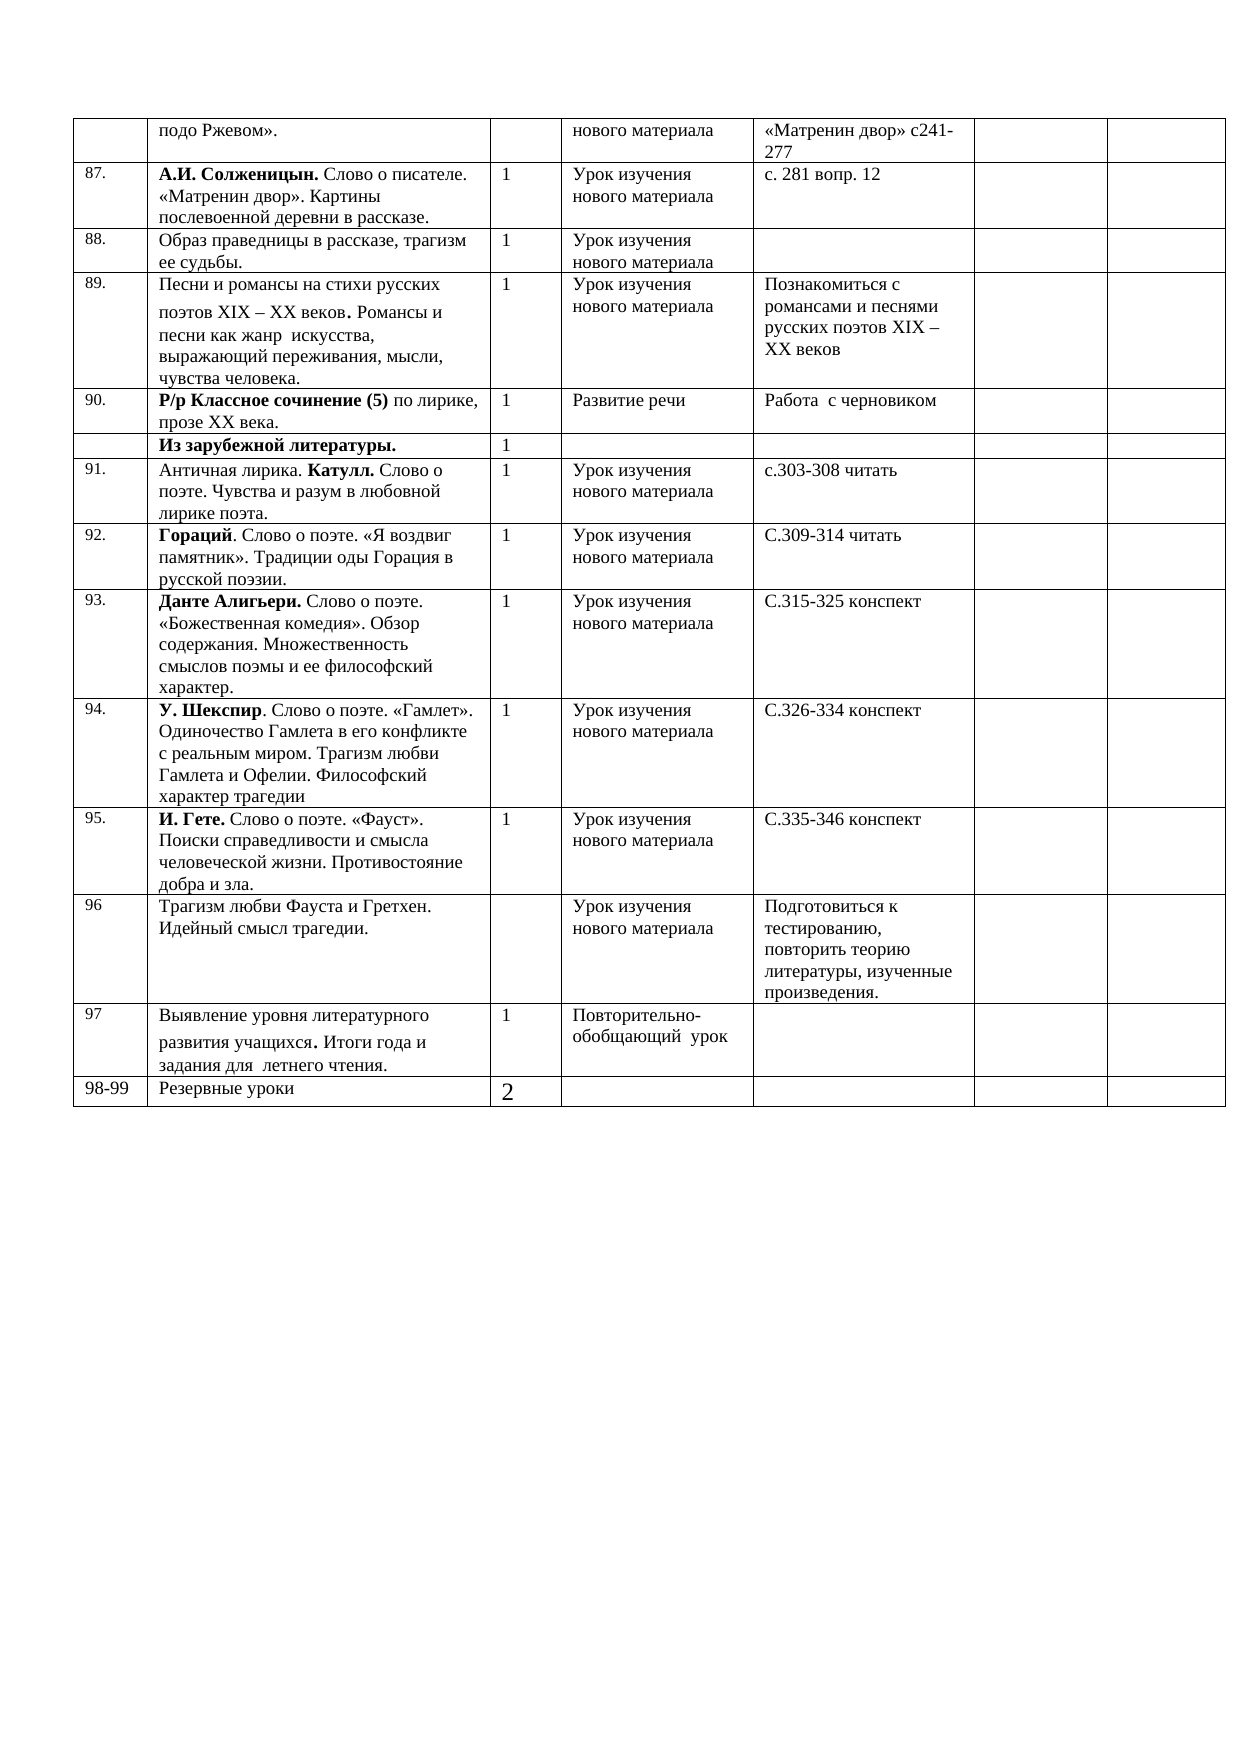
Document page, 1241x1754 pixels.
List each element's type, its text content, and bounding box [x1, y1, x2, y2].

table_cell 1 [491, 590, 561, 698]
table_cell [975, 1077, 1107, 1106]
table_cell [74, 524, 147, 589]
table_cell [754, 119, 974, 162]
table_cell Урок изучения нового материала [562, 524, 753, 589]
table_cell [1108, 163, 1225, 228]
table_cell Подготовиться к тестированию, повторить теорию литературы, изученные произведения. [754, 895, 974, 1003]
table_cell [74, 163, 147, 228]
table_cell [562, 1077, 753, 1106]
table_cell [74, 229, 147, 272]
table_cell [74, 808, 147, 894]
table_cell [74, 273, 147, 388]
table_cell [975, 119, 1107, 162]
table_cell [74, 459, 147, 523]
table_cell [1108, 434, 1225, 457]
table_cell 1 [491, 459, 561, 523]
table_cell [975, 434, 1107, 457]
table_cell 98-99 [74, 1077, 147, 1106]
table_cell 1 [491, 1004, 561, 1076]
table_cell [1108, 229, 1225, 272]
table_cell [1108, 590, 1225, 698]
table_cell Из зарубежной литературы. [148, 434, 490, 457]
table_cell 1 [491, 434, 561, 457]
table_cell [975, 389, 1107, 432]
table_cell [1108, 119, 1225, 162]
table_cell [74, 699, 147, 807]
table_cell [1108, 389, 1225, 432]
table_cell Повторительно-обобщающий урок [562, 1004, 753, 1076]
table_cell С.309-314 читать [754, 524, 974, 589]
table_cell 1 [491, 524, 561, 589]
table_cell [975, 895, 1107, 1003]
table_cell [148, 119, 490, 162]
table_cell Песни и романсы на стихи русских поэтов XIX – XХ веков. Романсы и песни как жанр искусства, выражающий переживания, мысли, чувства человека. [148, 273, 490, 388]
table_cell Образ праведницы в рассказе, трагизм ее судьбы. [148, 229, 490, 272]
table_cell [1108, 459, 1225, 523]
table_cell Познакомиться с романсами и песнями русских поэтов XIX – XX веков [754, 273, 974, 388]
table_cell [975, 459, 1107, 523]
table_cell [975, 590, 1107, 698]
table_cell 1 [491, 229, 561, 272]
table_cell [975, 808, 1107, 894]
table_cell Гораций. Слово о поэте. «Я воздвиг памятник». Традиции оды Горация в русской поэзии. [148, 524, 490, 589]
table_cell Работа с черновиком [754, 389, 974, 432]
table_cell 1 [491, 389, 561, 432]
table_cell [1108, 699, 1225, 807]
table_cell [975, 163, 1107, 228]
table_cell [74, 389, 147, 432]
table_cell 97 [74, 1004, 147, 1076]
table_cell [754, 229, 974, 272]
table_cell [1108, 895, 1225, 1003]
table_cell [754, 1077, 974, 1106]
table_cell [975, 229, 1107, 272]
table_cell [975, 699, 1107, 807]
table_cell Данте Алигьери. Слово о поэте. «Божественная комедия». Обзор содержания. Множественность смыслов поэмы и ее философский характер. [148, 590, 490, 698]
table_cell [74, 434, 147, 457]
table_cell [1108, 273, 1225, 388]
table_cell [74, 590, 147, 698]
table_cell 1 [491, 808, 561, 894]
table_cell [491, 895, 561, 1003]
table_cell Урок изучения нового материала [562, 273, 753, 388]
table_cell И. Гете. Слово о поэте. «Фауст». Поиски справедливости и смысла человеческой жизни. Противостояние добра и зла. [148, 808, 490, 894]
table_cell [975, 524, 1107, 589]
table_cell [74, 119, 147, 162]
table_cell Урок изучения нового материала [562, 590, 753, 698]
table_cell А.И. Солженицын. Слово о писателе. «Матренин двор». Картины послевоенной деревни в рассказе. [148, 163, 490, 228]
table_cell Античная лирика. Катулл. Слово о поэте. Чувства и разум в любовной лирике поэта. [148, 459, 490, 523]
table_cell [1108, 808, 1225, 894]
table_cell с. 281 вопр. 12 [754, 163, 974, 228]
table_cell [1108, 524, 1225, 589]
table_cell У. Шекспир. Слово о поэте. «Гамлет». Одиночество Гамлета в его конфликте с реальным миром. Трагизм любви Гамлета и Офелии. Философский характер трагедии [148, 699, 490, 807]
table_cell С.335-346 конспект [754, 808, 974, 894]
table_cell 1 [491, 273, 561, 388]
table_cell Р/р Классное сочинение (5) по лирике, прозе ХХ века. [148, 389, 490, 432]
table_cell [1108, 1077, 1225, 1106]
table_cell Развитие речи [562, 389, 753, 432]
table_cell Урок изучения нового материала [562, 895, 753, 1003]
table_cell Выявление уровня литературного развития учащихся. Итоги года и задания для летнего чтения. [148, 1004, 490, 1076]
table_cell С.326-334 конспект [754, 699, 974, 807]
table_cell с.303-308 читать [754, 459, 974, 523]
table_cell Резервные уроки [148, 1077, 490, 1106]
table_cell [975, 1004, 1107, 1076]
table_cell Урок изучения нового материала [562, 229, 753, 272]
table_cell 1 [491, 163, 561, 228]
table_cell [754, 1004, 974, 1076]
table_cell Урок изучения нового материала [562, 699, 753, 807]
table_cell [754, 434, 974, 457]
table_cell 1 [491, 699, 561, 807]
table_cell [562, 434, 753, 457]
table_cell 1 [491, 119, 561, 162]
table_cell [975, 273, 1107, 388]
table_cell [1108, 1004, 1225, 1076]
table_cell Урок изучения нового материала [562, 808, 753, 894]
table_cell 2 [491, 1077, 561, 1106]
table_cell 96 [74, 895, 147, 1003]
table_cell Урок изучения нового материала [562, 163, 753, 228]
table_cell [562, 119, 753, 162]
table_cell Урок изучения нового материала [562, 459, 753, 523]
table_cell Трагизм любви Фауста и Гретхен. Идейный смысл трагедии. [148, 895, 490, 1003]
table_cell С.315-325 конспект [754, 590, 974, 698]
